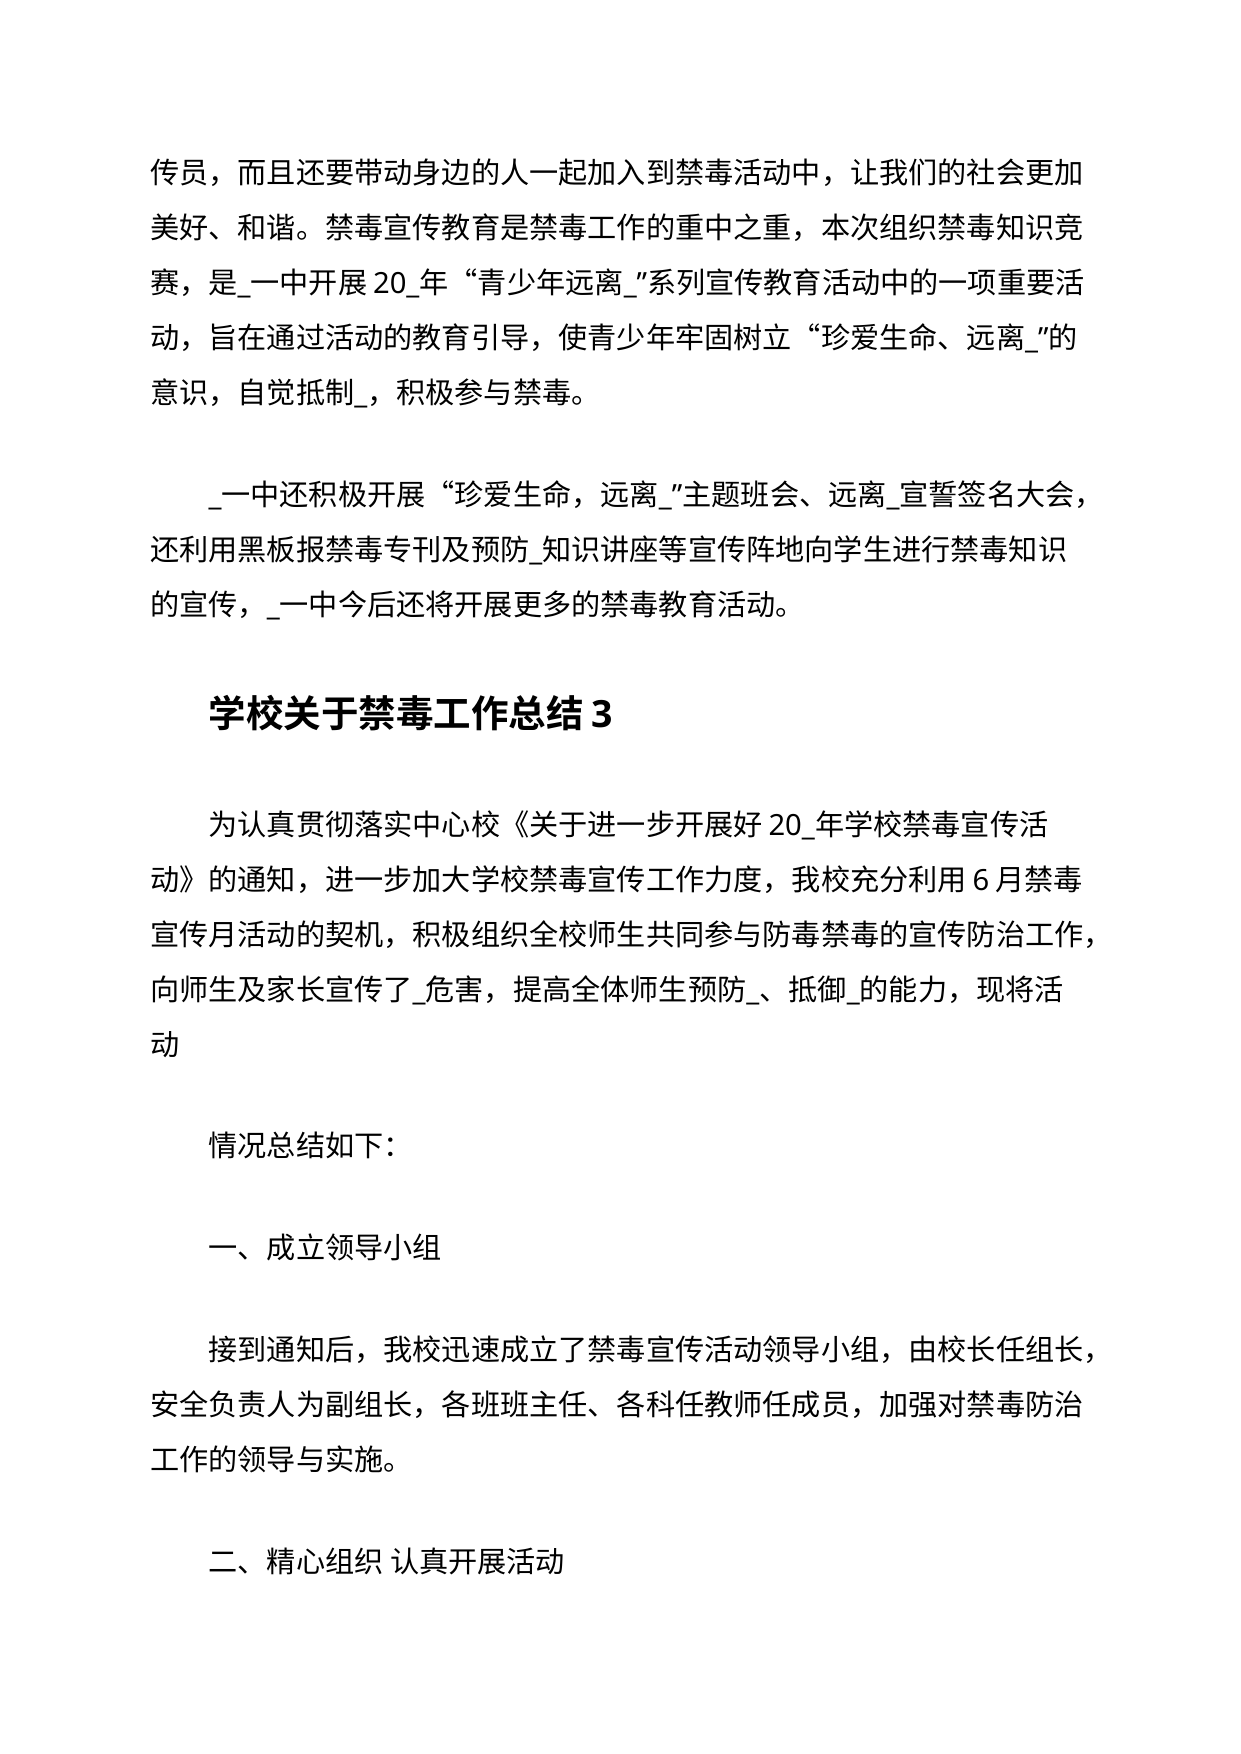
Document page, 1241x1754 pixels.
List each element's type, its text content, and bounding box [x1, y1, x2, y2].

text 为认真贯彻落实中心校《关于进一步开展好20_年学校禁毒宣传活动》的通知，进一步加大学校禁毒宣传工作力度，我校充分利用6月禁毒宣传月活动的契机，积极组织全校师生共同参与防毒禁毒的宣传防治工作，向师生及家长宣传了_危害，提高全体师生预防_、抵御_的能力，现将活动 [150, 801, 1090, 1063]
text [150, 150, 1090, 412]
text 接到通知后，我校迅速成立了禁毒宣传活动领导小组，由校长任组长，安全负责人为副组长，各班班主任、各科任教师任成员，加强对禁毒防治工作的领导与实施。 [150, 1327, 1090, 1479]
text 二、精心组织 认真开展活动 [150, 1538, 1090, 1580]
text _一中还积极开展“珍爱生命，远离_”主题班会、远离_宣誓签名大会，还利用黑板报禁毒专刊及预防_知识讲座等宣传阵地向学生进行禁毒知识的宣传，_一中今后还将开展更多的禁毒教育活动。 [150, 472, 1090, 624]
text 学校关于禁毒工作总结3 [150, 684, 1090, 738]
text 一、成立领导小组 [150, 1225, 1090, 1267]
text 情况总结如下： [150, 1123, 1090, 1165]
